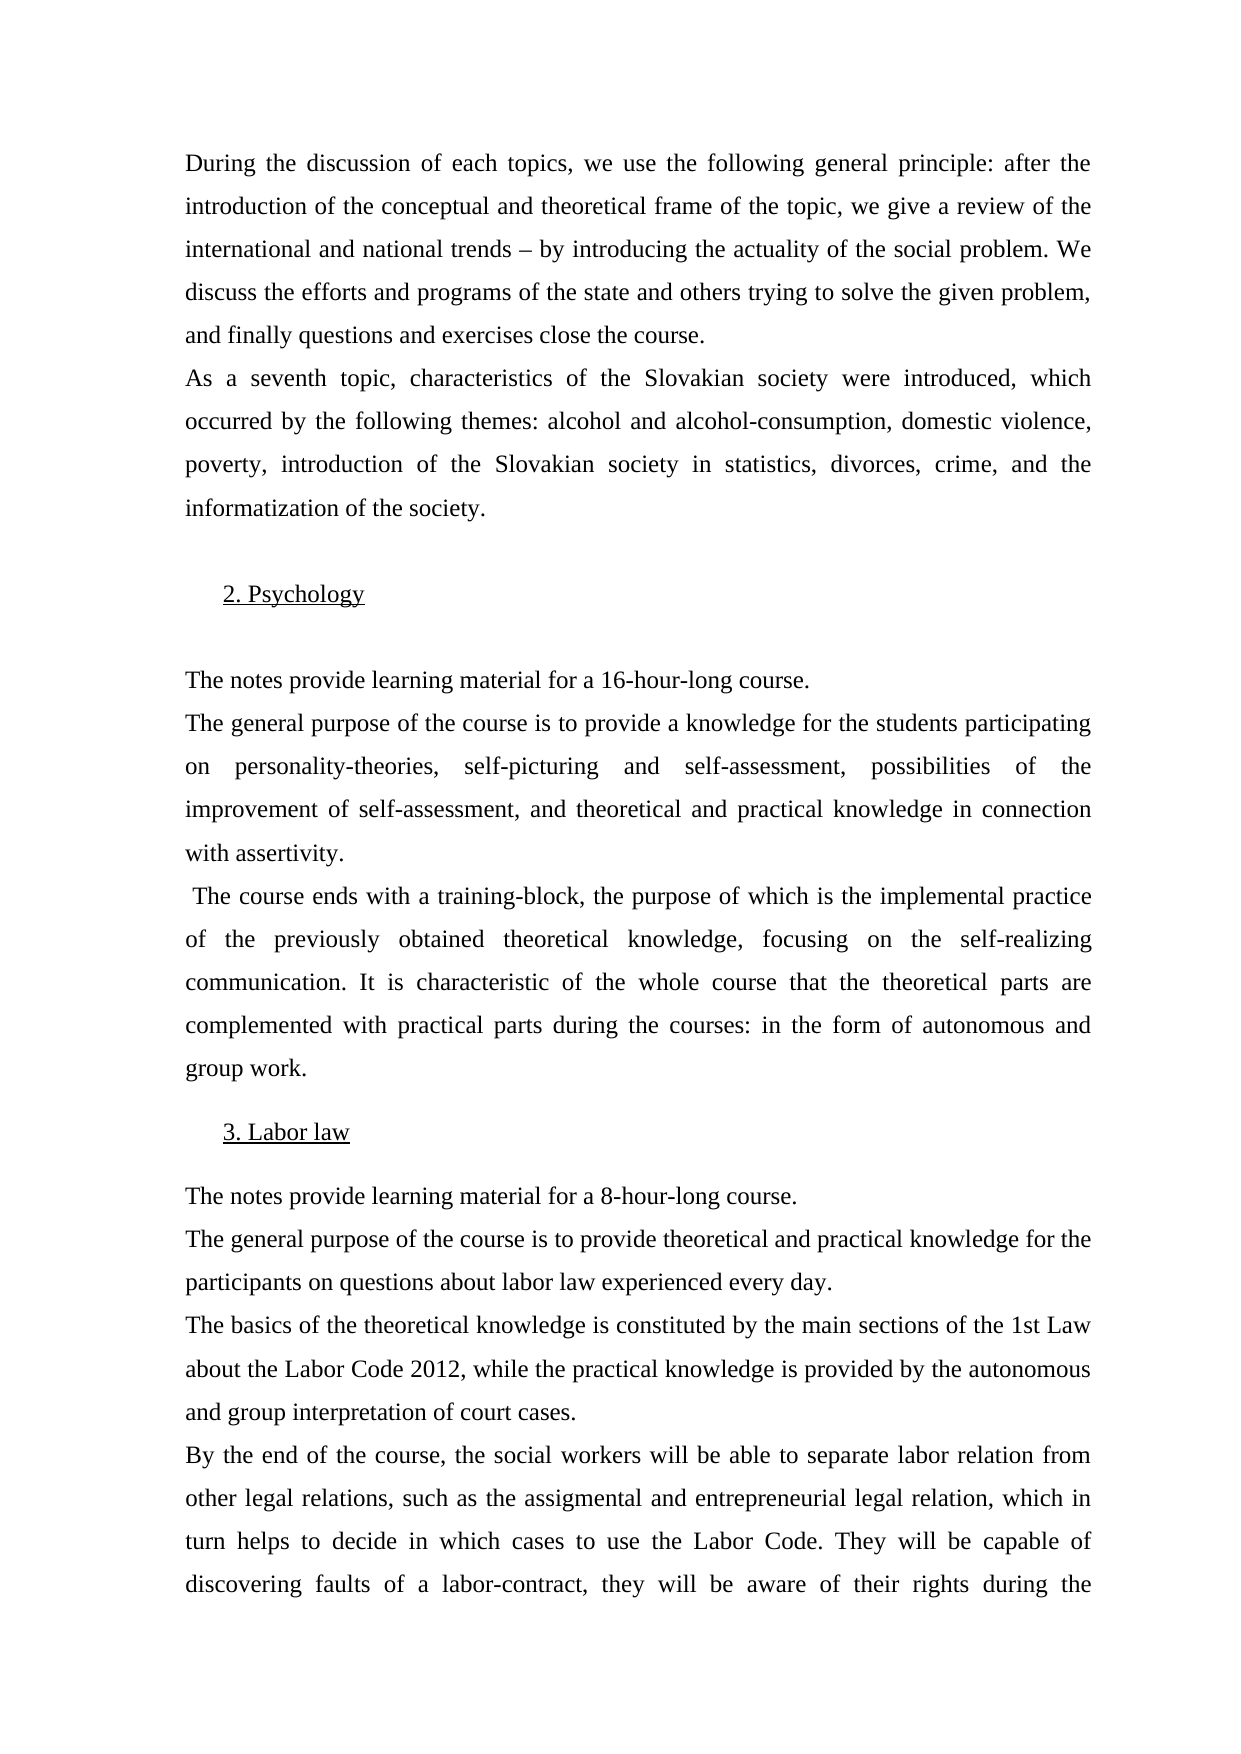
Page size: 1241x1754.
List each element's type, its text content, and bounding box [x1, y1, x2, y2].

text 3. Labor law [223, 1117, 1093, 1146]
text During the discussion of each topics, we use the following general principle: after the introduction of the conceptual and theoretical frame of the topic, we give a review of the international and national trends – by introducing the actuality of the social problem. We discuss the efforts and programs of the state and others trying to solve the given problem, and finally questions and exercises close the course. [185, 148, 1093, 349]
text The general purpose of the course is to provide a knowledge for the students participating on personality-theories, self-picturing and self-assessment, possibilities of the improvement of self-assessment, and theoretical and practical knowledge in connection with assertivity. [185, 708, 1093, 866]
text The course ends with a training-block, the purpose of which is the implemental practice of the previously obtained theoretical knowledge, focusing on the self-realizing communication. It is characteristic of the whole course that the theoretical parts are complemented with practical parts during the courses: in the form of autonomous and group work. [185, 881, 1093, 1082]
text As a seventh topic, characteristics of the Slovakian society were introduced, which occurred by the following themes: alcohol and alcohol-consumption, domestic violence, poverty, introduction of the Slovakian society in statistics, divorces, crime, and the informatization of the society. [185, 363, 1093, 521]
text The notes provide learning material for a 16-hour-long course. [185, 665, 1093, 694]
text 2. Psychology [223, 579, 1093, 608]
text The general purpose of the course is to provide theoretical and practical knowledge for the participants on questions about labor law experienced every day. [185, 1224, 1093, 1296]
text The basics of the theoretical knowledge is constituted by the main sections of the 1st Law about the Labor Code 2012, while the practical knowledge is provided by the autonomous and group interpretation of court cases. [185, 1311, 1093, 1426]
text The notes provide learning material for a 8-hour-long course. [185, 1181, 1093, 1210]
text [185, 1440, 1093, 1598]
